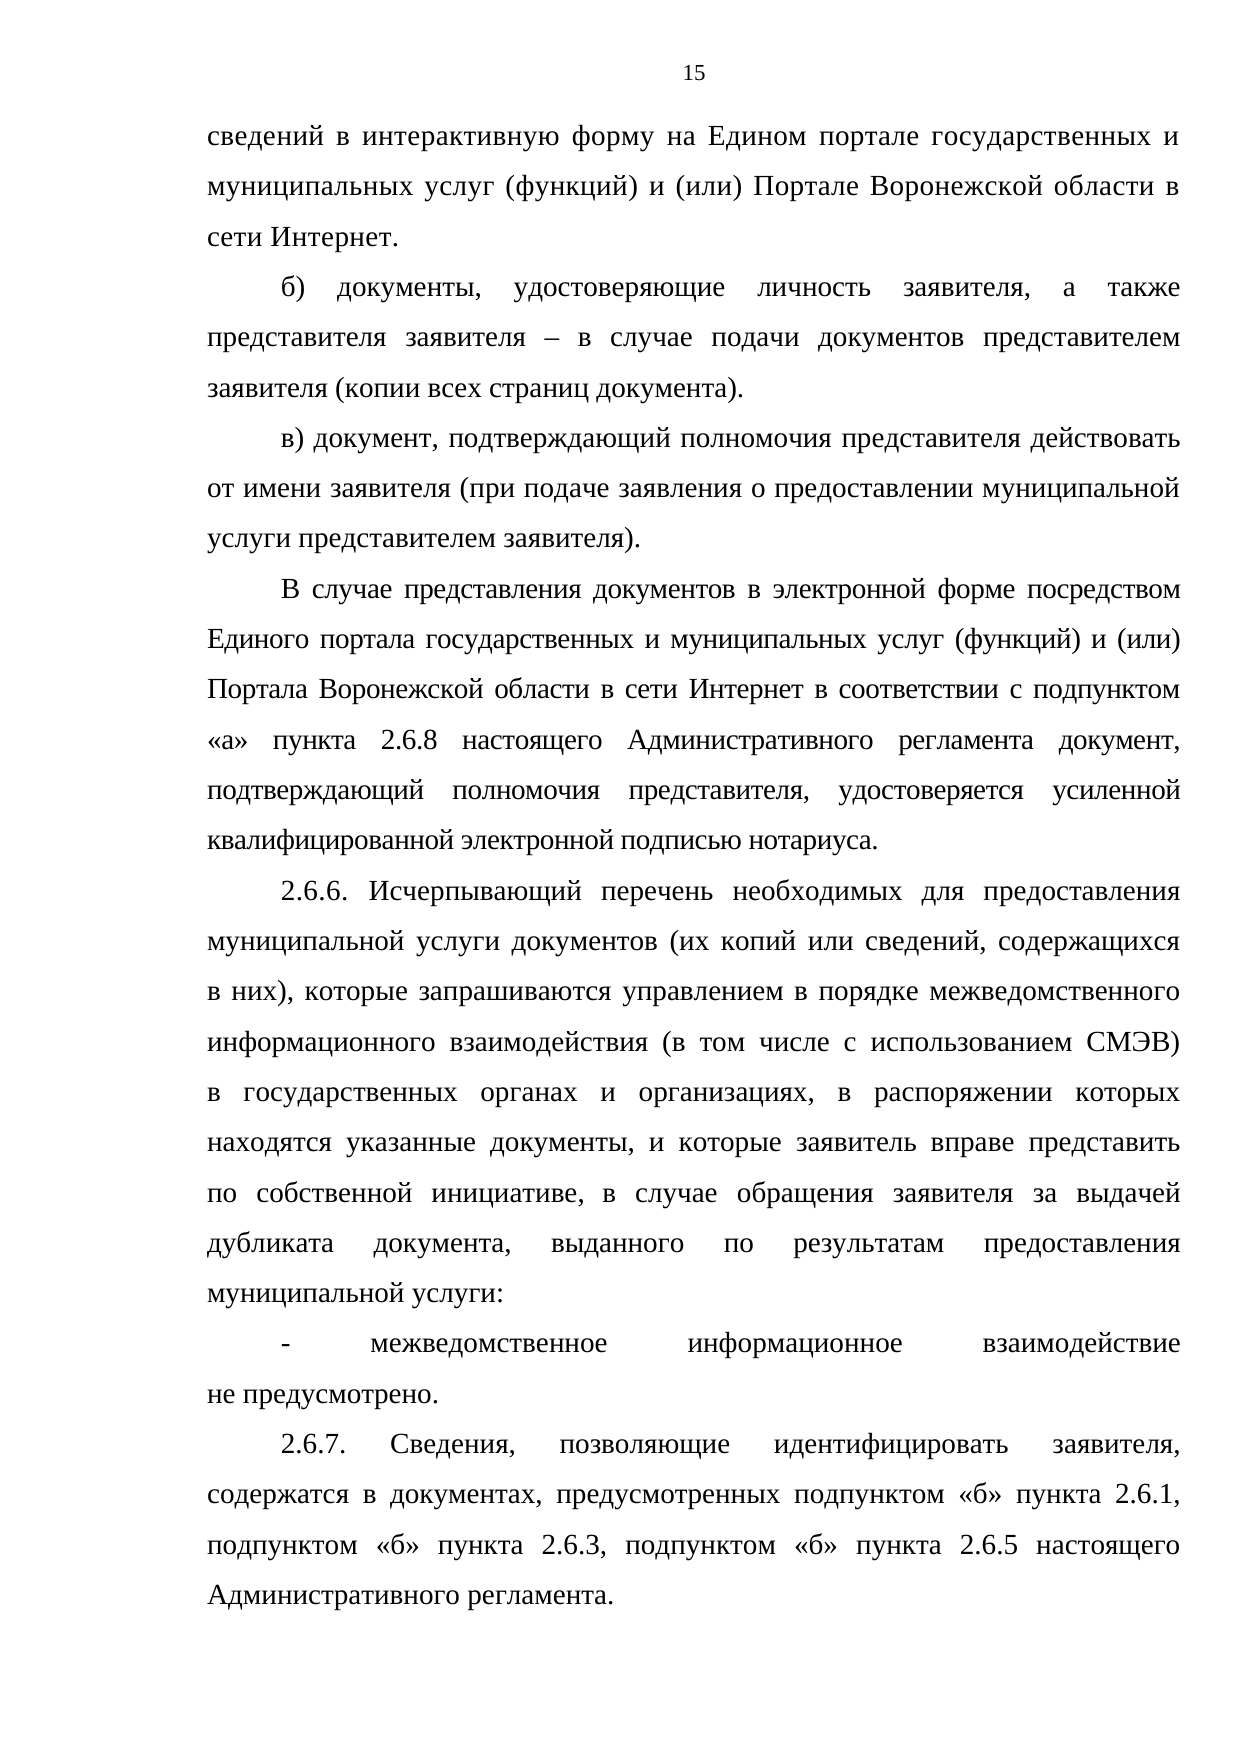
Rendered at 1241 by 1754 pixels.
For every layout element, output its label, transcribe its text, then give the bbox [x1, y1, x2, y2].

text б) документы, удостоверяющие личность заявителя, а также представителя заявителя – в случае подачи документов представителем заявителя (копии всех страниц документа). [207, 269, 1181, 403]
text - межведомственное информационное взаимодействие не предусмотрено. [207, 1326, 1181, 1409]
text 2.6.6. Исчерпывающий перечень необходимых для предоставления муниципальной услуги документов (их копий или сведений, содержащихся в них), которые запрашиваются управлением в порядке межведомственного информационного взаимодействия (в том числе с использованием СМЭВ) в государственных органах и организациях, в распоряжении которых находятся указанные документы, и которые заявитель вправе представить по собственной инициативе, в случае обращения заявителя за выдачей дубликата документа, выданного по результатам предоставления муниципальной услуги: [207, 873, 1181, 1309]
text В случае представления документов в электронной форме посредством Единого портала государственных и муниципальных услуг (функций) и (или) Портала Воронежской области в сети Интернет в соответствии с подпунктом «а» пункта 2.6.8 настоящего Административного регламента документ, подтверждающий полномочия представителя, удостоверяется усиленной квалифицированной электронной подписью нотариуса. [207, 571, 1181, 856]
text в) документ, подтверждающий полномочия представителя действовать от имени заявителя (при подаче заявления о предоставлении муниципальной услуги представителем заявителя). [207, 420, 1181, 554]
text 2.6.7. Сведения, позволяющие идентифицировать заявителя, содержатся в документах, предусмотренных подпунктом «б» пункта 2.6.1, подпунктом «б» пункта 2.6.3, подпунктом «б» пункта 2.6.5 настоящего Административного регламента. [207, 1426, 1181, 1611]
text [207, 118, 1181, 252]
